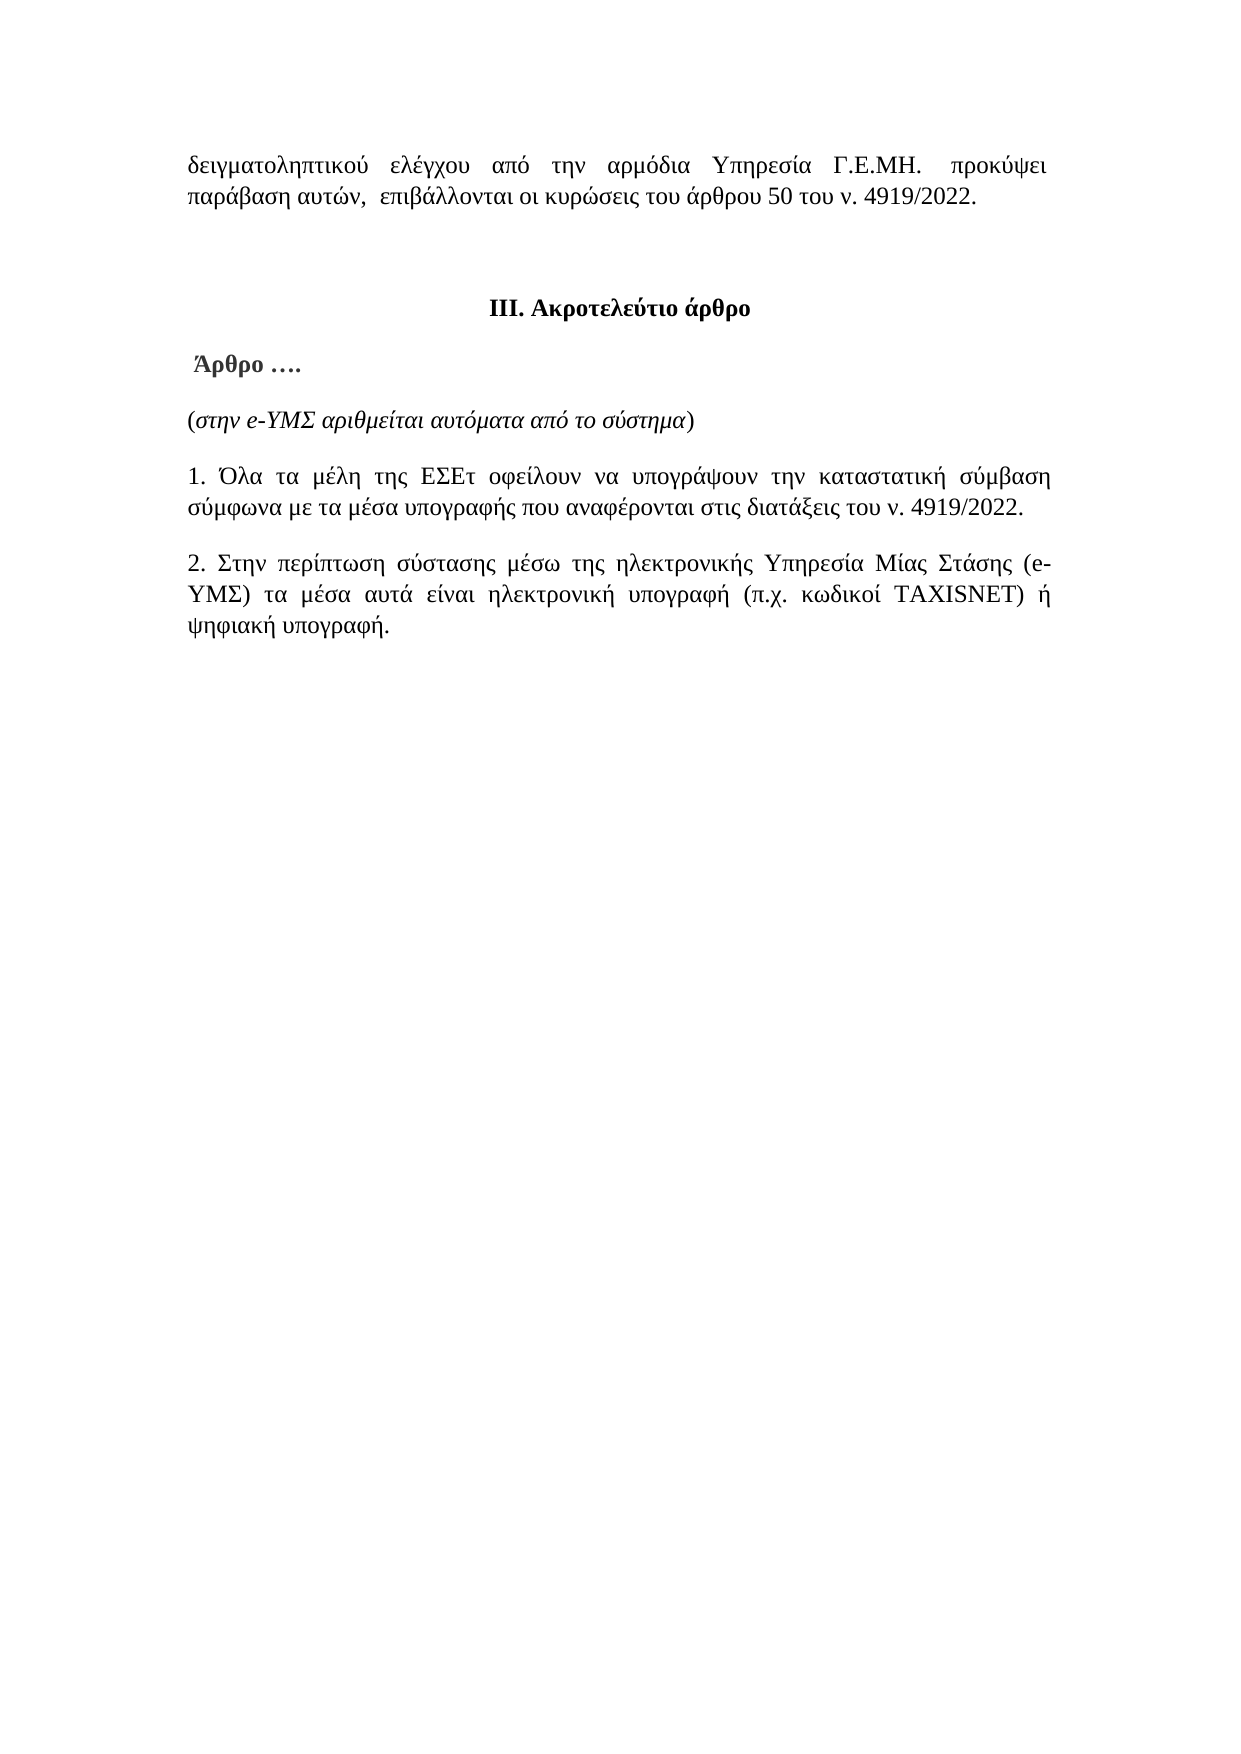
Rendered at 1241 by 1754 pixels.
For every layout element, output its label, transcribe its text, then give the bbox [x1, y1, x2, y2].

text Άρθρο …. [187, 349, 1053, 378]
text 2. Στην περίπτωση σύστασης μέσω της ηλεκτρονικής Υπηρεσία Μίας Στάσης (e-ΥΜΣ) τα μέσα αυτά είναι ηλεκτρονική υπογραφή (π.χ. κωδικοί TAXISNET) ή ψηφιακή υπογραφή. [187, 548, 1053, 639]
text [187, 150, 1053, 210]
text (στην e-ΥΜΣ αριθμείται αυτόματα από το σύστημα) [187, 405, 1053, 434]
text ΙΙΙ. Ακροτελεύτιο άρθρο [187, 293, 1053, 322]
text 1. Όλα τα μέλη της ΕΣΕτ οφείλουν να υπογράψουν την καταστατική σύμβαση σύμφωνα με τα μέσα υπογραφής που αναφέρονται στις διατάξεις του ν. 4919/2022. [187, 461, 1053, 521]
